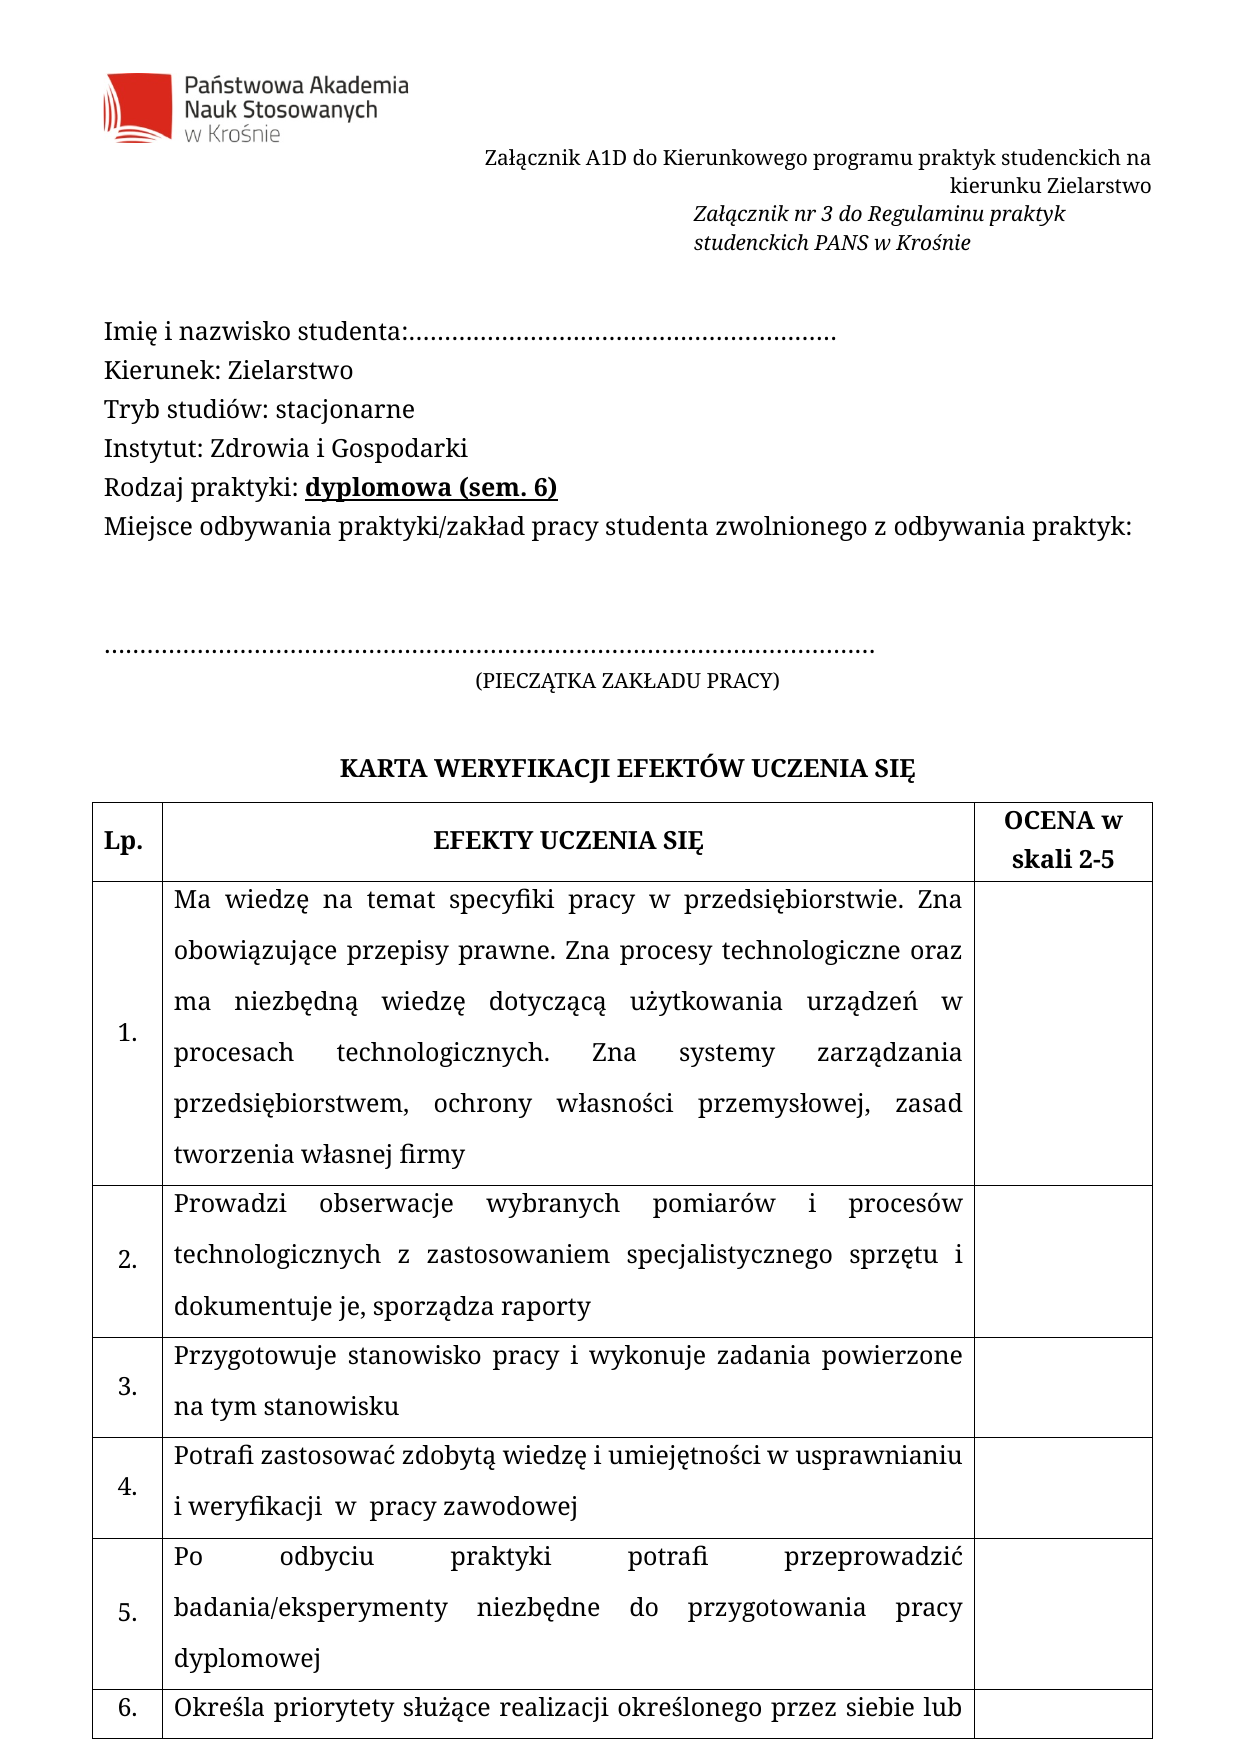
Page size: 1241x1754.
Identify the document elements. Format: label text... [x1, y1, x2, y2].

text Tryb studiów: stacjonarne [103, 392, 1152, 426]
table_cell 6. [93, 1690, 162, 1738]
table_cell 5. [93, 1539, 162, 1689]
text Załącznik A1D do Kierunkowego programu praktyk studenckich na kierunku Zielarstwo [325, 143, 1152, 199]
text Miejsce odbywania praktyki/zakład pracy studenta zwolnionego z odbywania praktyk: [103, 509, 1152, 543]
table_cell 3. [93, 1338, 162, 1437]
table_cell [975, 1438, 1152, 1537]
table_cell Przygotowuje stanowisko pracy i wykonuje zadania powierzone na tym stanowisku [163, 1338, 974, 1437]
table_cell Po odbyciu praktyki potrafi przeprowadzić badania/eksperymenty niezbędne do przygotowania pracy dyplomowej [163, 1539, 974, 1689]
text (PIECZĄTKA ZAKŁADU PRACY) [103, 666, 1152, 694]
table_cell 1. [93, 882, 162, 1185]
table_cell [163, 1690, 974, 1738]
picture [103, 73, 409, 143]
table_cell Ma wiedzę na temat specyfiki pracy w przedsiębiorstwie. Zna obowiązujące przepisy prawne. Zna procesy technologiczne oraz ma niezbędną wiedzę dotyczącą użytkowania urządzeń w procesach technologicznych. Zna systemy zarządzania przedsiębiorstwem, ochrony własności przemysłowej, zasad tworzenia własnej firmy [163, 882, 974, 1185]
table_cell Prowadzi obserwacje wybranych pomiarów i procesów technologicznych z zastosowaniem specjalistycznego sprzętu i dokumentuje je, sporządza raporty [163, 1186, 974, 1337]
table_cell [975, 1186, 1152, 1337]
text ……………………………………………………………………………………………… [103, 627, 1152, 661]
text Instytut: Zdrowia i Gospodarki [103, 431, 1152, 465]
text Imię i nazwisko studenta:…………………………………………………… [103, 313, 1152, 347]
table_cell Potrafi zastosować zdobytą wiedzę i umiejętności w usprawnianiu i weryfikacji w pracy zawodowej [163, 1438, 974, 1537]
table_header EFEKTY UCZENIA SIĘ [163, 803, 974, 881]
text Załącznik nr 3 do Regulaminu praktyk studenckich PANS w Krośnie [693, 199, 1152, 256]
table_header OCENA w skali 2-5 [975, 803, 1152, 881]
table_cell 4. [93, 1438, 162, 1537]
table_cell 2. [93, 1186, 162, 1337]
table_header Lp. [93, 803, 162, 881]
table_cell [975, 1690, 1152, 1738]
text KARTA WERYFIKACJI EFEKTÓW UCZENIA SIĘ [103, 751, 1152, 785]
text Kierunek: Zielarstwo [103, 352, 1152, 386]
table_cell [975, 882, 1152, 1185]
table_cell [975, 1338, 1152, 1437]
text Rodzaj praktyki: dyplomowa (sem. 6) [103, 470, 1152, 504]
table_cell [975, 1539, 1152, 1689]
